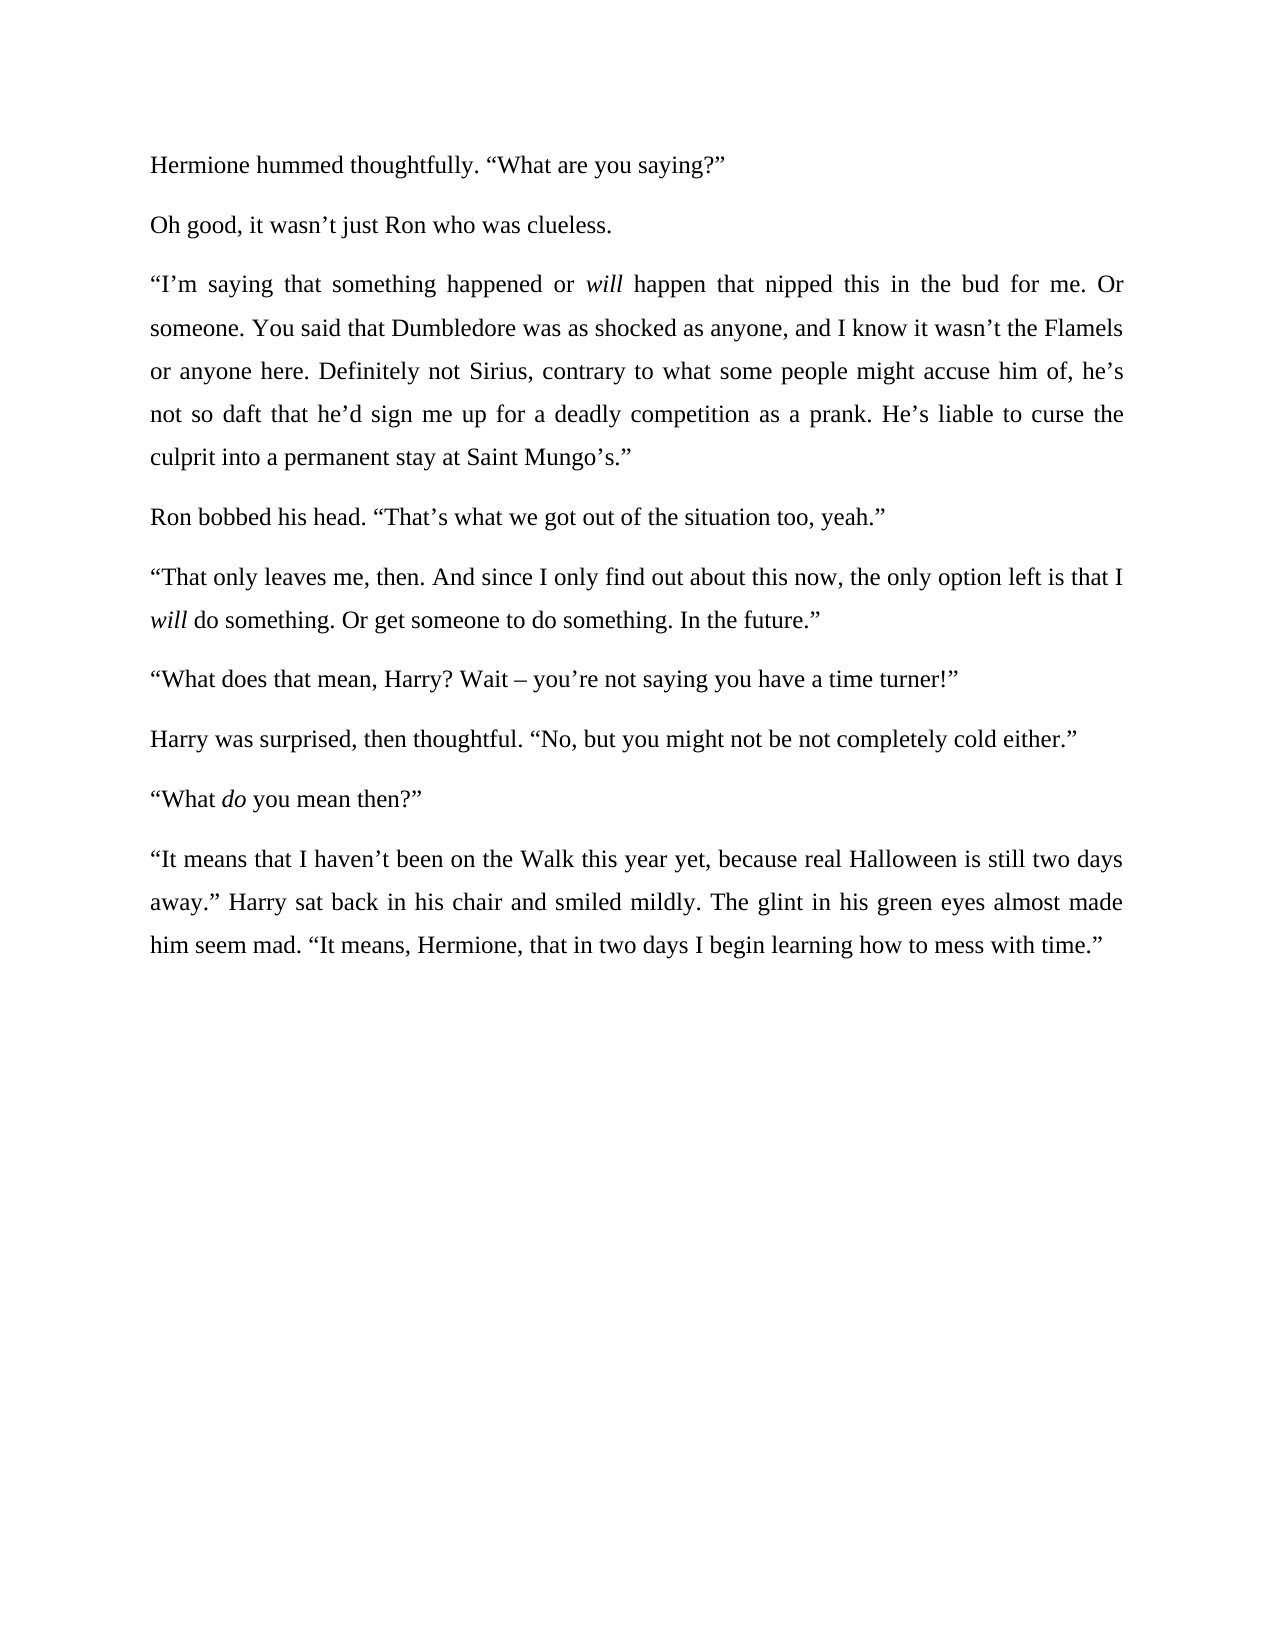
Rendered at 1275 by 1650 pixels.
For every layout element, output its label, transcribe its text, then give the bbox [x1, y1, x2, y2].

text Harry was surprised, then thoughtful. “No, but you might not be not completely cold either.” [150, 724, 1125, 753]
text Oh good, it wasn’t just Ron who was clueless. [150, 210, 1125, 238]
text “That only leaves me, then. And since I only find out about this now, the only option left is that I will do something. Or get someone to do something. In the future.” [150, 562, 1125, 633]
text Hermione hummed thoughtfully. “What are you saying?” [150, 150, 1125, 179]
text “What does that mean, Harry? Wait – you’re not saying you have a time turner!” [150, 664, 1125, 693]
text “What do you mean then?” [150, 784, 1125, 813]
text “I’m saying that something happened or will happen that nipped this in the bud for me. Or someone. You said that Dumbledore was as shocked as anyone, and I know it wasn’t the Flamels or anyone here. Definitely not Sirius, contrary to what some people might accuse him of, he’s not so daft that he’d sign me up for a deadly competition as a prank. He’s liable to curse the culprit into a permanent stay at Saint Mungo’s.” [150, 269, 1125, 471]
text Ron bobbed his head. “That’s what we got out of the situation too, yeah.” [150, 502, 1125, 531]
text “It means that I haven’t been on the Walk this year yet, because real Halloween is still two days away.” Harry sat back in his chair and smiled mildly. The glint in his green eyes almost made him seem mad. “It means, Hermione, that in two days I begin learning how to mess with time.” [150, 844, 1125, 959]
